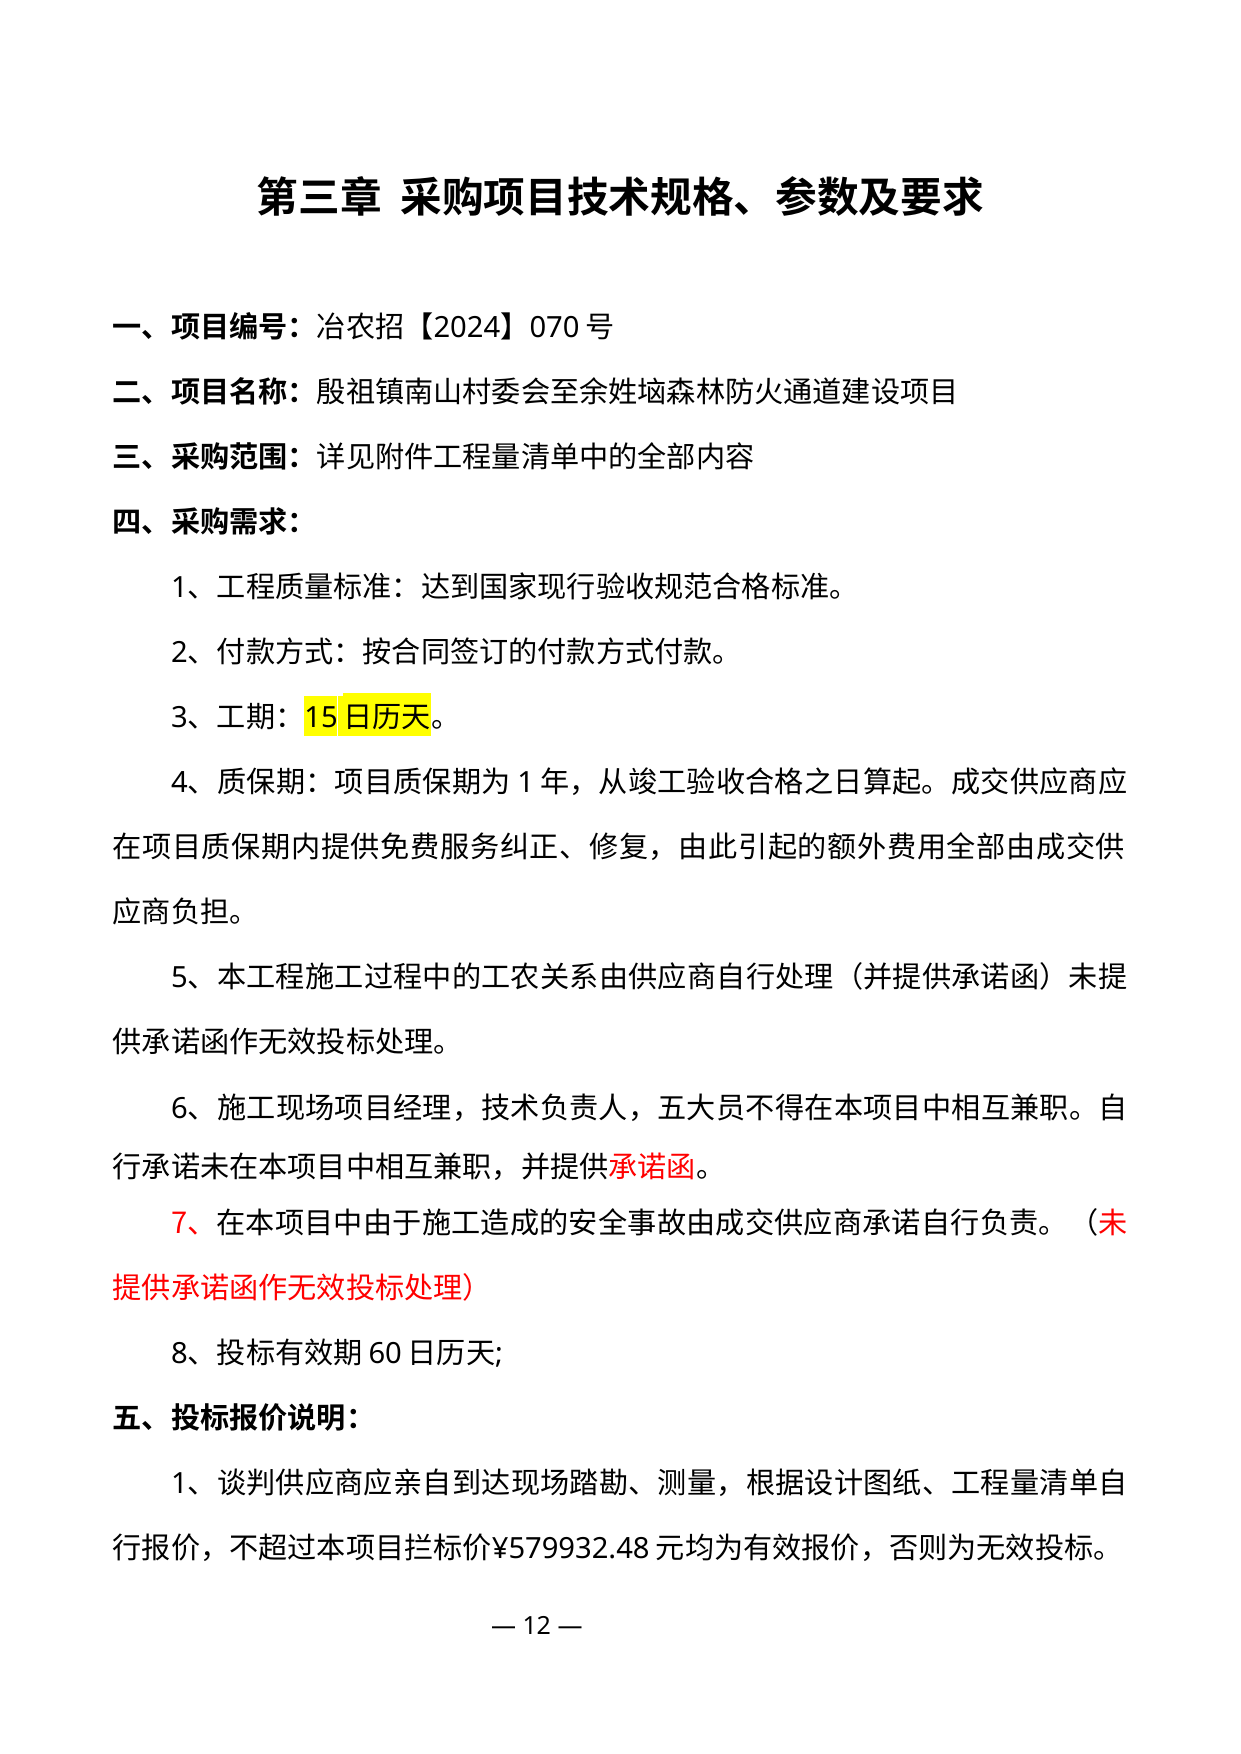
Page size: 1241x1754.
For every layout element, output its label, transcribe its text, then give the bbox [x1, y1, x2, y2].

text 第三章 采购项目技术规格、参数及要求 [112, 162, 1128, 227]
text 4、质保期：项目质保期为1年，从竣工验收合格之日算起。成交供应商应在项目质保期内提供免费服务纠正、修复，由此引起的额外费用全部由成交供应商负担。 [112, 747, 1128, 942]
text 1、工程质量标准：达到国家现行验收规范合格标准。 [112, 552, 1128, 617]
text 2、付款方式：按合同签订的付款方式付款。 [112, 617, 1128, 682]
text 五、投标报价说明： [112, 1384, 1128, 1449]
text 5、本工程施工过程中的工农关系由供应商自行处理（并提供承诺函）未提供承诺函作无效投标处理。 [112, 942, 1128, 1072]
text 二、项目名称：殷祖镇南山村委会至余姓垴森林防火通道建设项目 [112, 357, 1128, 422]
list 在本项目中由于施工造成的安全事故由成交供应商承诺自行负责。（未提供承诺函作无效投标处理） [112, 1189, 1128, 1319]
list 6、施工现场项目经理，技术负责人，五大员不得在本项目中相互兼职。自行承诺未在本项目中相互兼职，并提供承诺函。 [112, 1072, 1128, 1189]
text 3、工期：15日历天。 [112, 682, 1128, 747]
text 1、谈判供应商应亲自到达现场踏勘、测量，根据设计图纸、工程量清单自行报价，不超过本项目拦标价¥579932.48元均为有效报价，否则为无效投标。 [112, 1449, 1128, 1579]
text 三、采购范围：详见附件工程量清单中的全部内容 [112, 422, 1128, 487]
text 四、采购需求： [112, 487, 1128, 552]
text 一、项目编号：冶农招【2024】070号 [112, 292, 1128, 357]
list 投标有效期60日历天; [112, 1319, 1128, 1384]
